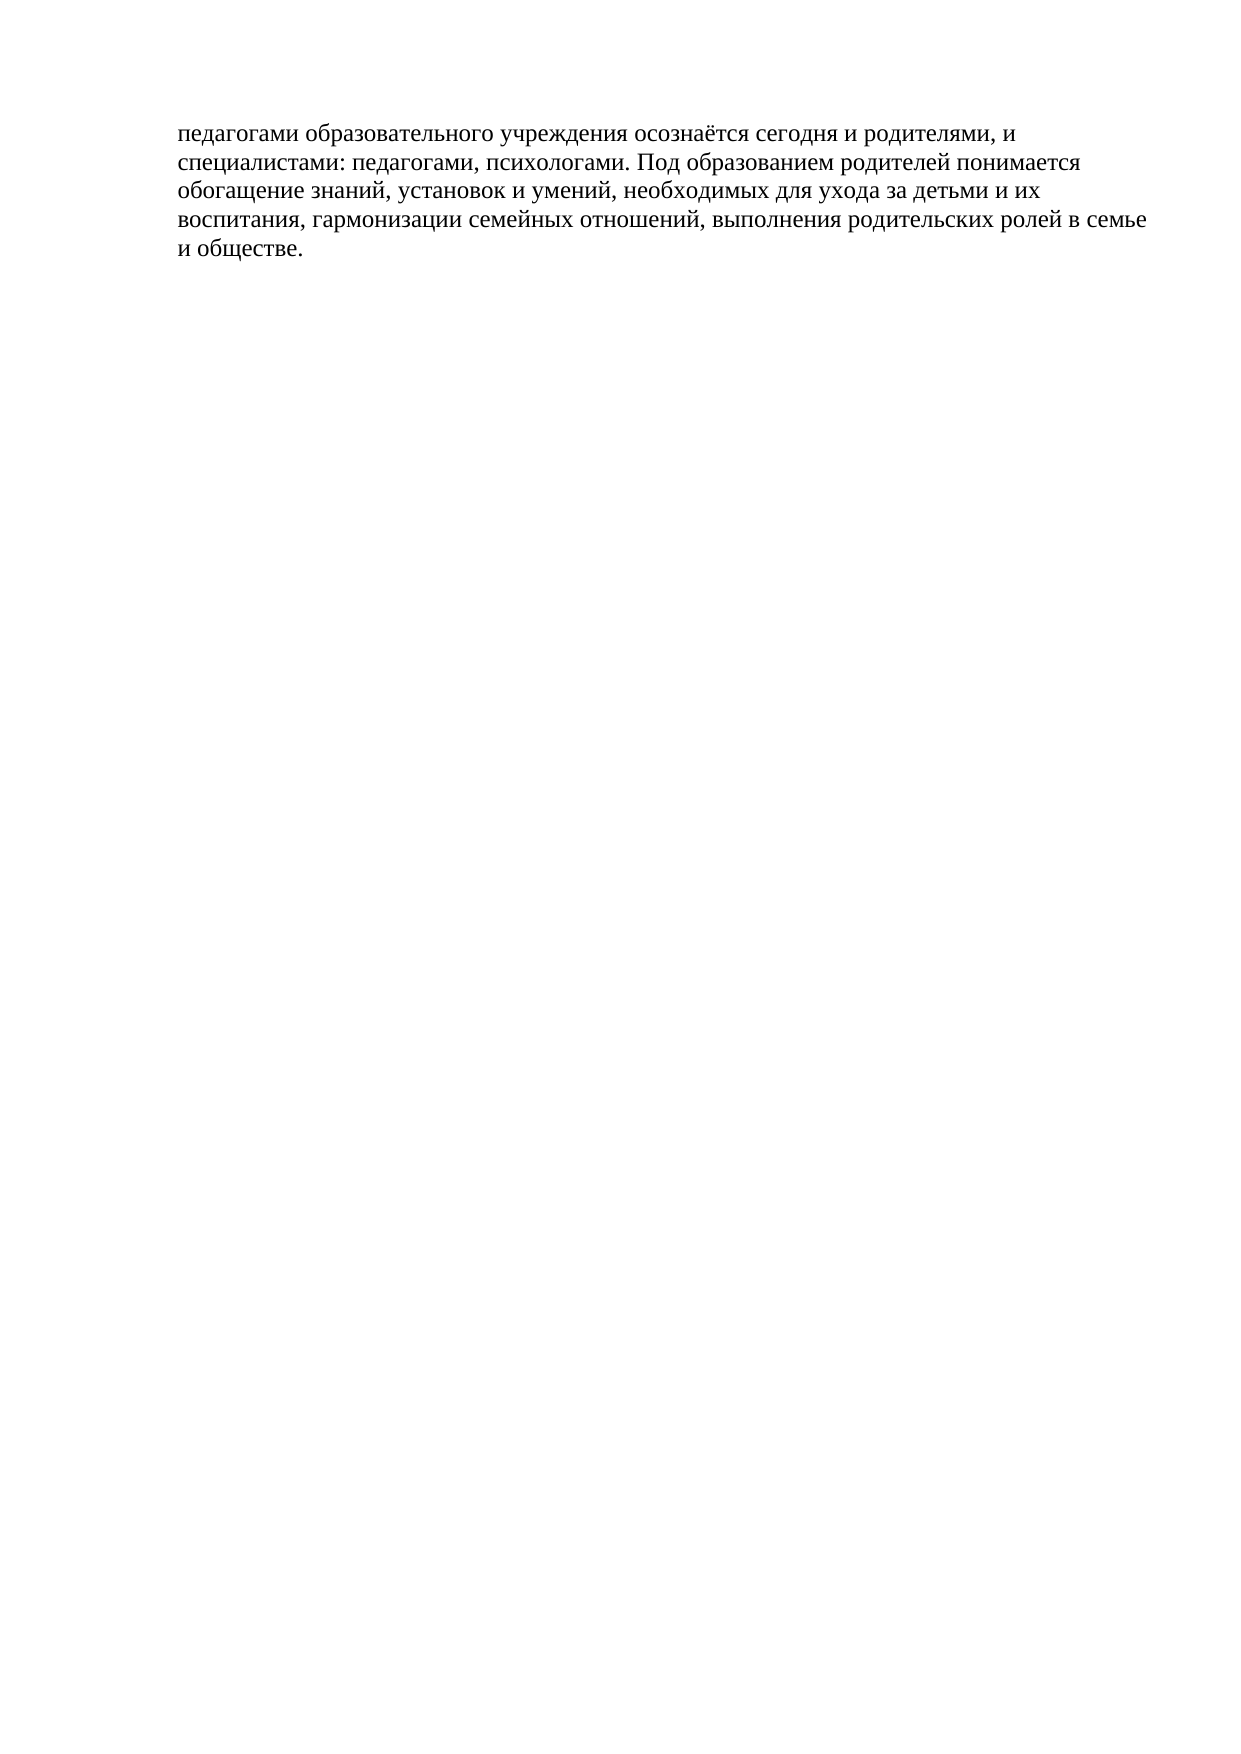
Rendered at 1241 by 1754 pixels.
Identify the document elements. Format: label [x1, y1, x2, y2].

text [177, 118, 1152, 262]
